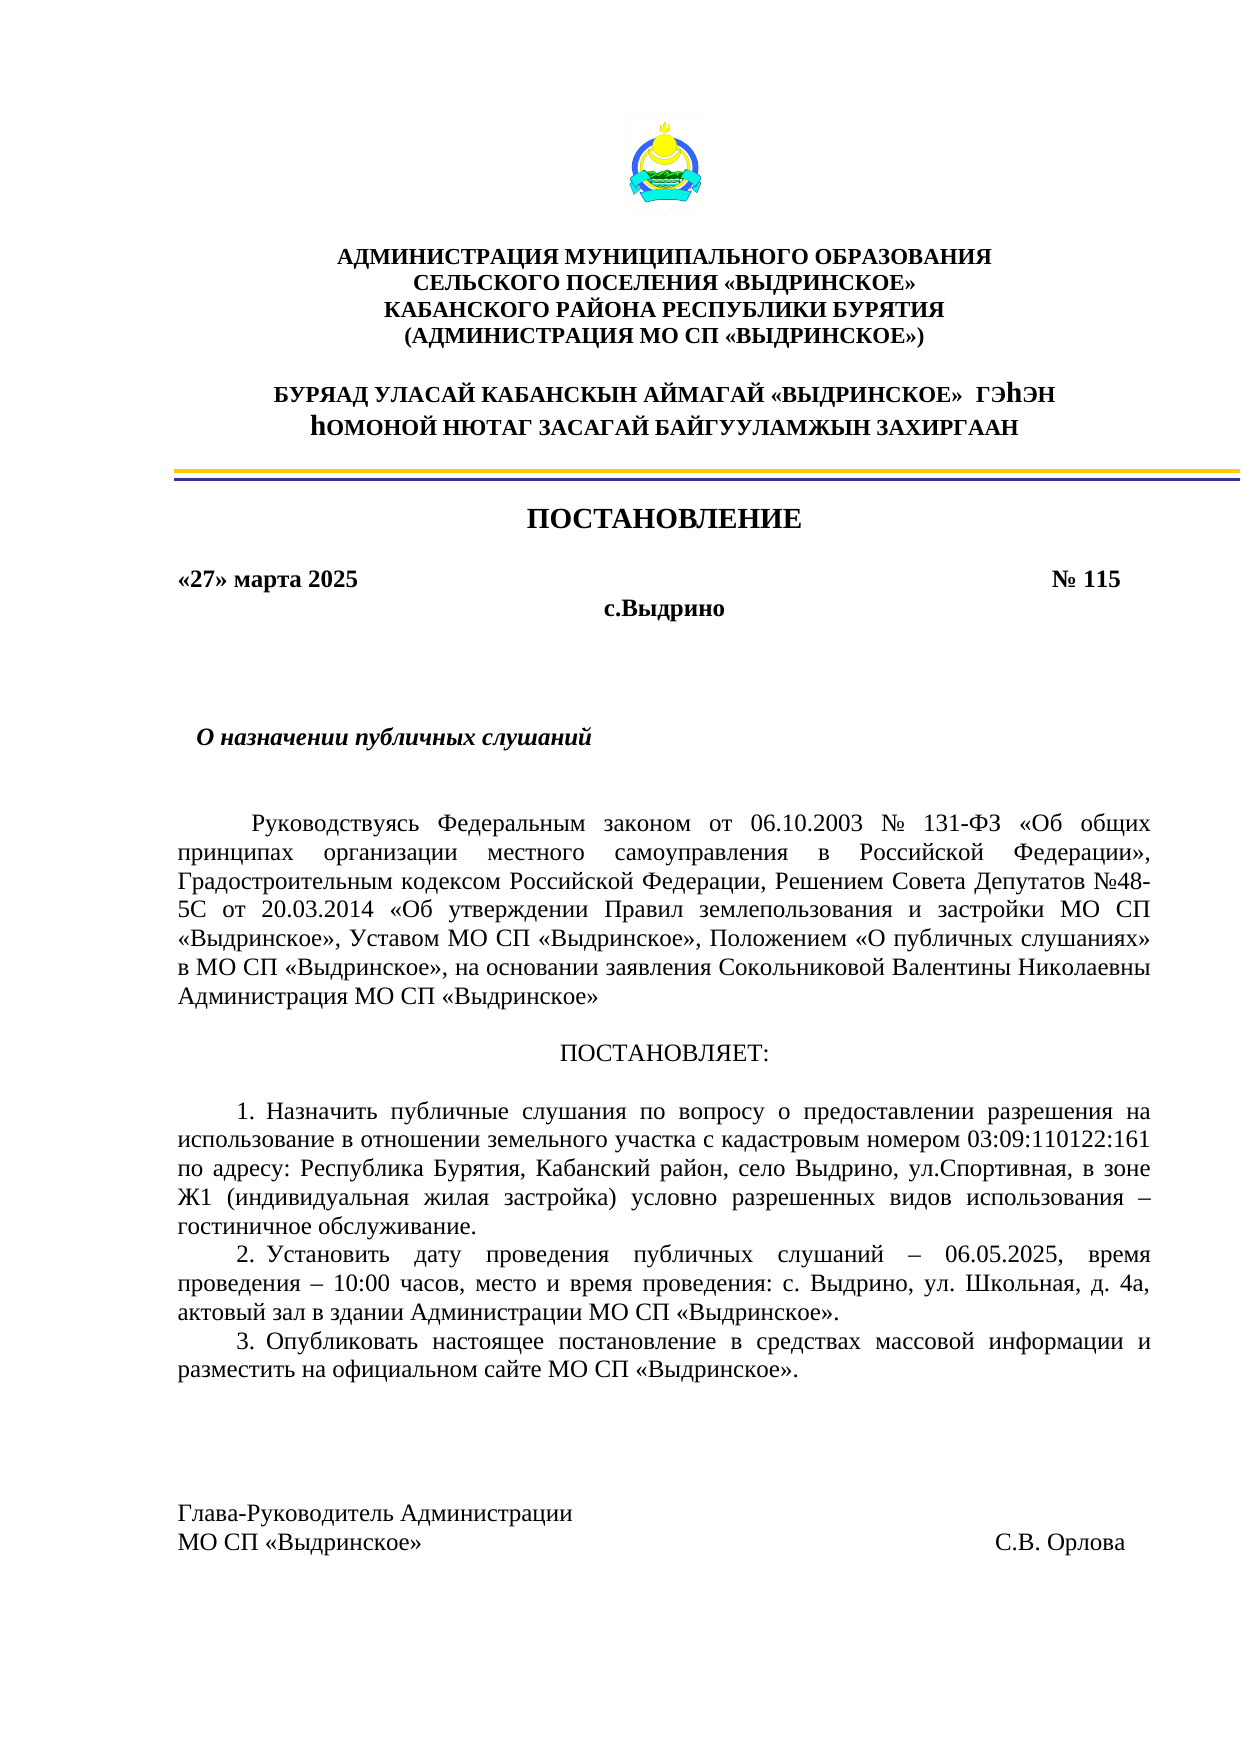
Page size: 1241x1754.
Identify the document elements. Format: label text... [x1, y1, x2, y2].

text ПОСТАНОВЛЯЕТ: [177, 1038, 1152, 1067]
text hОМОНОЙ НЮТАГ ЗАСАГАЙ БАЙГУУЛАМЖЫН ЗАХИРГААН [177, 408, 1152, 442]
text СЕЛЬСКОГО ПОСЕЛЕНИЯ «ВЫДРИНСКОЕ» [177, 269, 1152, 296]
title АДМИНИСТРАЦИЯ МУНИЦИПАЛЬНОГО ОБРАЗОВАНИЯ [177, 243, 1152, 269]
text МО СП «Выдринское» С.В. Орлова [177, 1527, 1152, 1556]
text Глава-Руководитель Администрации [177, 1498, 1152, 1527]
text КАБАНСКОГО РАЙОНА РЕСПУБЛИКИ БУРЯТИЯ [177, 296, 1152, 322]
text ПОСТАНОВЛЕНИЕ [177, 502, 1152, 535]
list Установить дату проведения публичных слушаний – 06.05.2025, время проведения – 10:00 часов, место и время проведения: с. Выдрино, ул. Школьная, д. 4а, актовый зал в здании Администрации МО СП «Выдринское». [177, 1239, 1152, 1326]
text «27» марта 2025 № 115 [177, 564, 1152, 593]
text с.Выдрино [177, 593, 1152, 621]
text Руководствуясь Федеральным законом от 06.10.2003 № 131-ФЗ «Об общих принципах организации местного самоуправления в Российской Федерации», Градостроительным кодексом Российской Федерации, Решением Совета Депутатов №48-5С от 20.03.2014 «Об утверждении Правил землепользования и застройки МО СП «Выдринское», Уставом МО СП «Выдринское», Положением «О публичных слушаниях» в МО СП «Выдринское», на основании заявления Сокольниковой Валентины Николаевны Администрация МО СП «Выдринское» [177, 808, 1152, 1009]
text О назначении публичных слушаний [196, 722, 1152, 751]
text (АДМИНИСТРАЦИЯ МО СП «ВЫДРИНСКОЕ») [177, 322, 1152, 348]
text БУРЯАД УЛАСАЙ КАБАНСКЫН АЙМАГАЙ «ВЫДРИНСКОЕ» ГЭhЭН [177, 375, 1152, 408]
list Назначить публичные слушания по вопросу о предоставлении разрешения на использование в отношении земельного участка с кадастровым номером 03:09:110122:161 по адресу: Республика Бурятия, Кабанский район, село Выдрино, ул.Спортивная, в зоне Ж1 (индивидуальная жилая застройка) условно разрешенных видов использования – гостиничное обслуживание. [177, 1096, 1152, 1239]
list Опубликовать настоящее постановление в средствах массовой информации и разместить на официальном сайте МО СП «Выдринское». [177, 1326, 1152, 1383]
